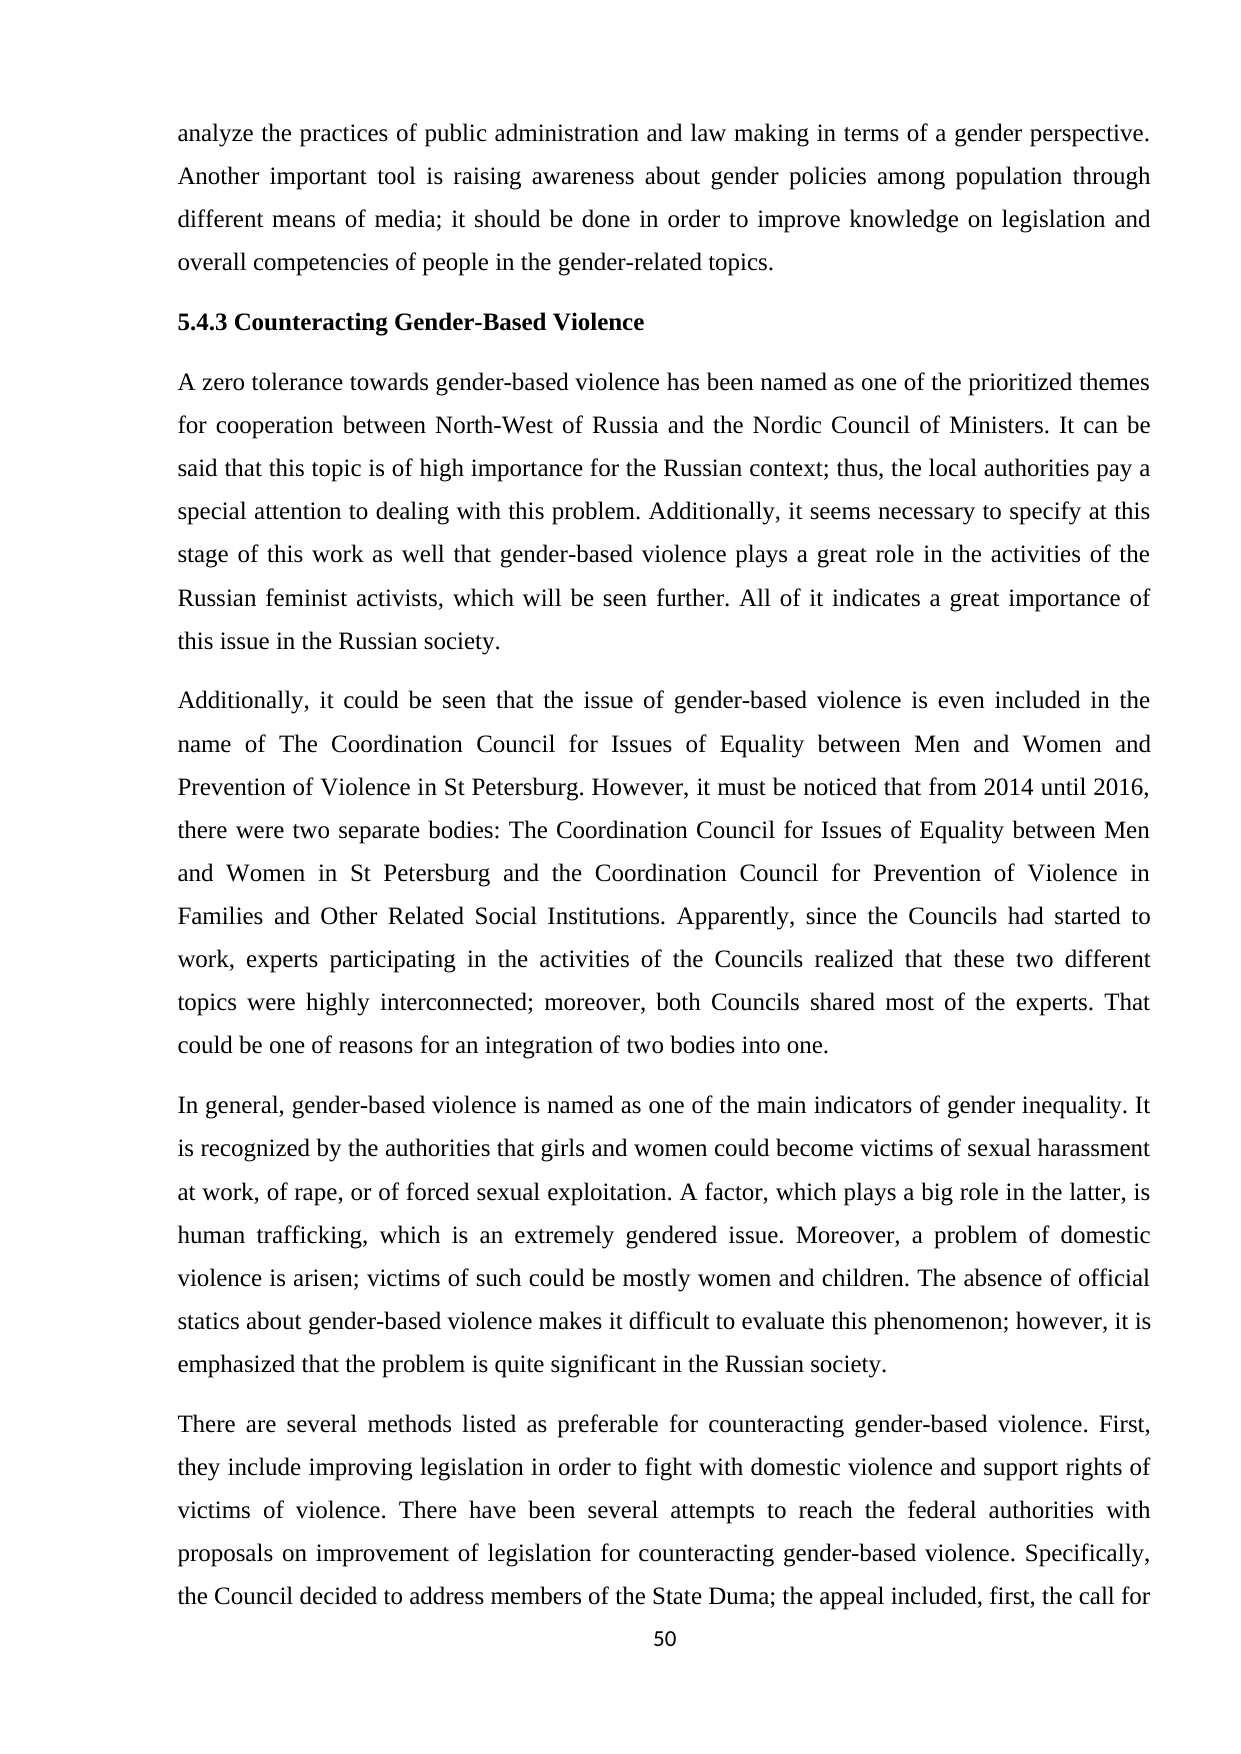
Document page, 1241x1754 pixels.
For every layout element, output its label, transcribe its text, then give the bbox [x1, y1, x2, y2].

text In general, gender-based violence is named as one of the main indicators of gender inequality. It is recognized by the authorities that girls and women could become victims of sexual harassment at work, of rape, or of forced sexual exploitation. A factor, which plays a big role in the latter, is human trafficking, which is an extremely gendered issue. Moreover, a problem of domestic violence is arisen; victims of such could be mostly women and children. The absence of official statics about gender-based violence makes it difficult to evaluate this phenomenon; however, it is emphasized that the problem is quite significant in the Russian society. [177, 1090, 1152, 1378]
text Additionally, it could be seen that the issue of gender-based violence is even included in the name of The Coordination Council for Issues of Equality between Men and Women and Prevention of Violence in St Petersburg. However, it must be noticed that from 2014 until 2016, there were two separate bodies: The Coordination Council for Issues of Equality between Men and Women in St Petersburg and the Coordination Council for Prevention of Violence in Families and Other Related Social Institutions. Apparently, since the Councils had started to work, experts participating in the activities of the Councils realized that these two different topics were highly interconnected; moreover, both Councils shared most of the experts. That could be one of reasons for an integration of two bodies into one. [177, 686, 1152, 1059]
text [177, 1409, 1152, 1610]
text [177, 118, 1152, 276]
text A zero tolerance towards gender-based violence has been named as one of the prioritized themes for cooperation between North-West of Russia and the Nordic Council of Ministers. It can be said that this topic is of high importance for the Russian context; thus, the local authorities pay a special attention to dealing with this problem. Additionally, it seems necessary to specify at this stage of this work as well that gender-based violence plays a great role in the activities of the Russian feminist activists, which will be seen further. All of it indicates a great importance of this issue in the Russian society. [177, 367, 1152, 654]
text 5.4.3 Counteracting Gender-Based Violence [177, 307, 1152, 336]
